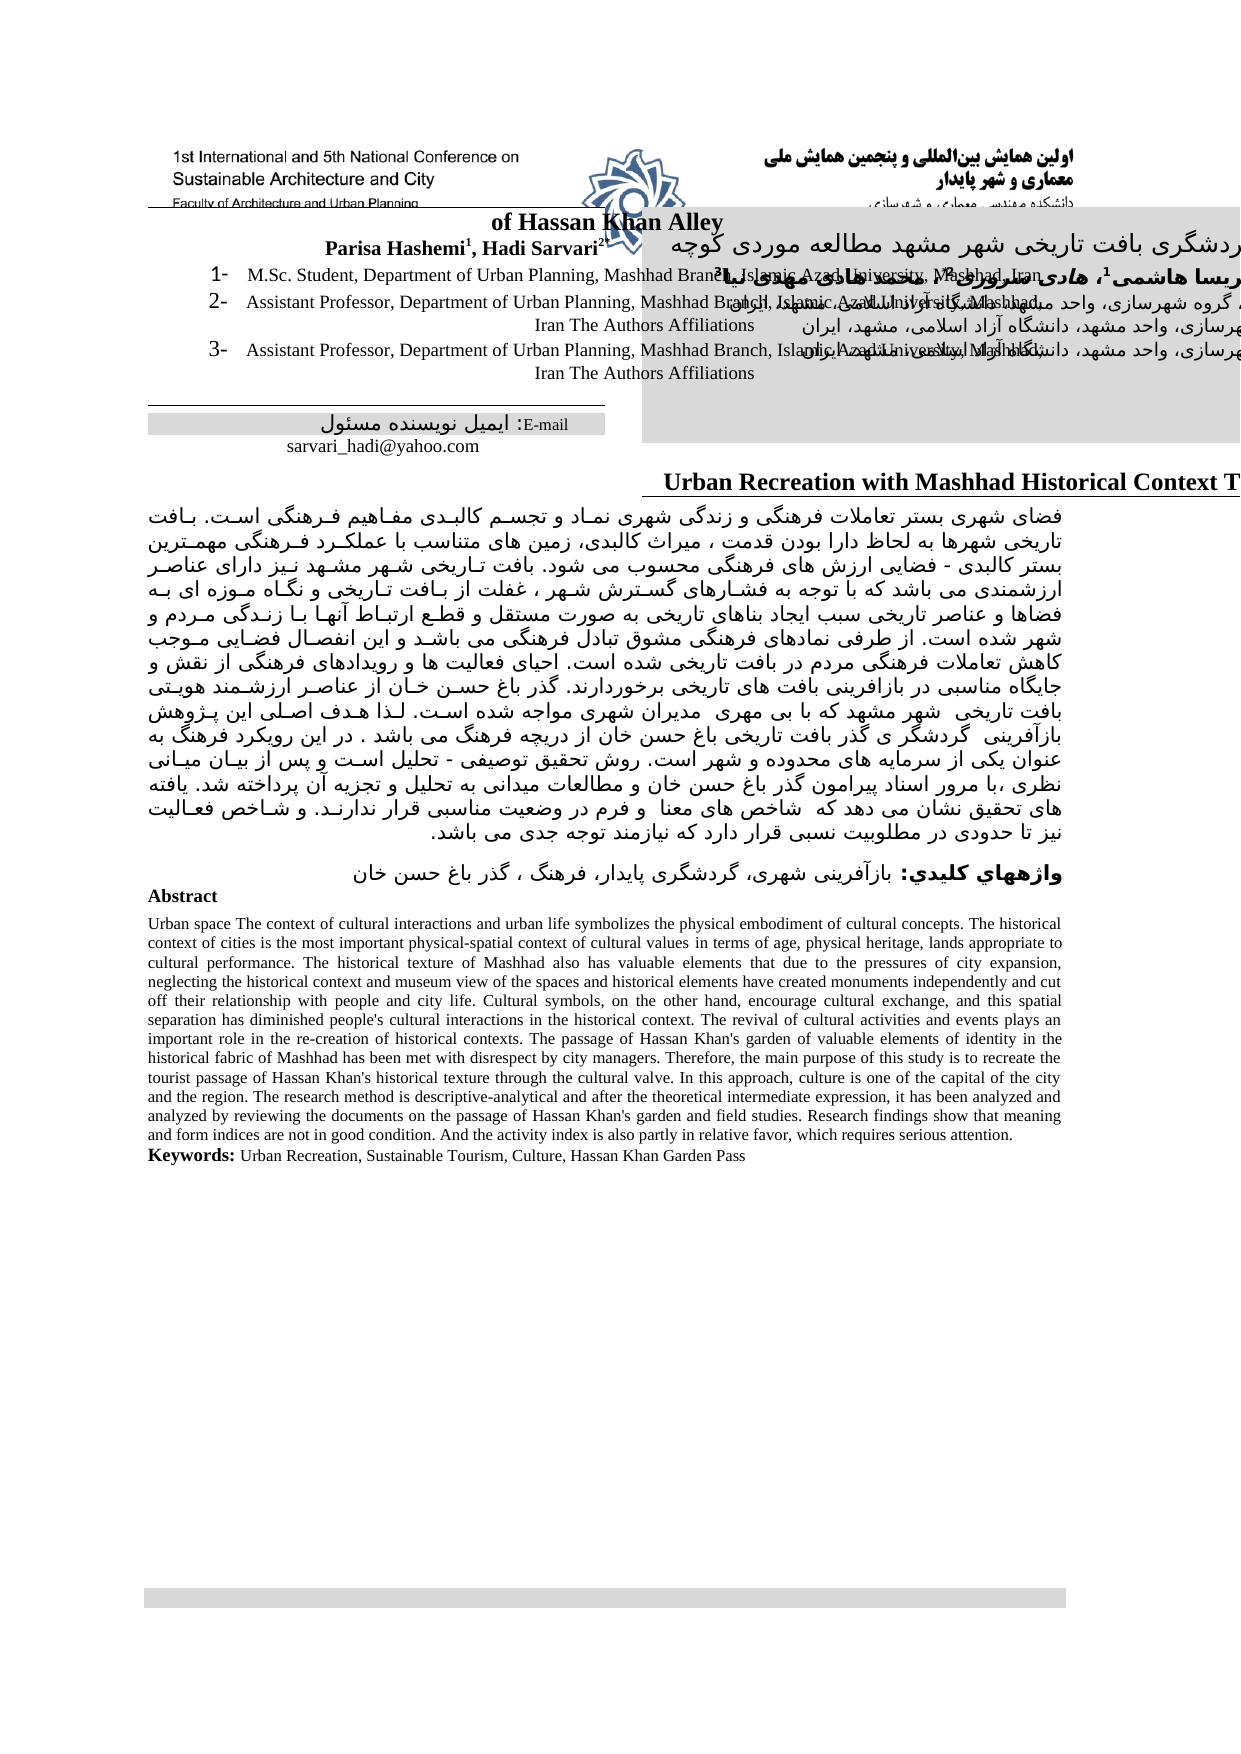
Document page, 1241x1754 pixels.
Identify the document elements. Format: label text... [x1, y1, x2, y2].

table_cell Urban Recreation with Mashhad Historical Context Tourism Tourism Case Study of Hassan Khan Alley Parisa Hashemi1, Hadi Sarvari2*, Mohammad Hadi Mehdi Nia3 M.Sc. Student, Department of Urban Planning, Mashhad Branch, Islamic Azad University, Mashhad, Iran Assistant Professor, Department of Urban Planning, Mashhad Branch, Islamic Azad University, Mashhad, Iran The Authors Affiliations Assistant Professor, Department of Urban Planning, Mashhad Branch, Islamic Azad University, Mashhad, Iran The Authors Affiliations [148, 208, 605, 405]
text Abstract [148, 885, 1063, 907]
text Urban space The context of cultural interactions and urban life symbolizes the physical embodiment of cultural concepts. The historical context of cities is the most important physical-spatial context of cultural values ​​in terms of age, physical heritage, lands appropriate to cultural performance. The historical texture of Mashhad also has valuable elements that due to the pressures of city expansion, neglecting the historical context and museum view of the spaces and historical elements have created monuments independently and cut off their relationship with people and city life. Cultural symbols, on the other hand, encourage cultural exchange, and this spatial separation has diminished people's cultural interactions in the historical context. The revival of cultural activities and events plays an important role in the re-creation of historical contexts. The passage of Hassan Khan's garden of valuable elements of identity in the historical fabric of Mashhad has been met with disrespect by city managers. Therefore, the main purpose of this study is to recreate the tourist passage of Hassan Khan's historical texture through the cultural valve. In this approach, culture is one of the capital of the city and the region. The research method is descriptive-analytical and after the theoretical intermediate expression, it has been analyzed and analyzed by reviewing the documents on the passage of Hassan Khan's garden and field studies. Research findings show that meaning and form indices are not in good condition. And the activity index is also partly in relative favor, which requires serious attention. [148, 914, 1063, 1144]
table_cell [148, 406, 605, 413]
table_cell Urban Recreation with Mashhad Historical Context Tourism Tourism Case Study of Hassan Khan Alley Parisa Hashemi1, Hadi Sarvari2*, Mohammad Hadi Mehdi Nia3 M.Sc. Student, Department of Urban Planning, Mashhad Branch, Islamic Azad University, Mashhad, Iran Assistant Professor, Department of Urban Planning, Mashhad Branch, Islamic Azad University, Mashhad, Iran The Authors Affiliations Assistant Professor, Department of Urban Planning, Mashhad Branch, Islamic Azad University, Mashhad, Iran The Authors Affiliations [642, 443, 1240, 496]
table_cell sarvari_hadi@yahoo.com [148, 435, 605, 485]
text واژههاي کليدي: بازآفرینی شهری، گردشگری پایدار، فرهنگ ، گذر باغ حسن خان [148, 861, 1063, 885]
text فضای شهری بستر تعاملات فرهنگی و زندگی شهری نماد و تجسم کالبدی مفاهیم فرهنگی است. بافت تاریخی شهرها به لحاظ دارا بودن قدمت ، میراث کالبدی، زمین های متناسب با عملکرد فرهنگی مهمترین بستر کالبدی - فضایی ارزش های فرهنگی محسوب می شود. بافت تاریخی شهر مشهد نیز دارای عناصر ارزشمندی می باشد که با توجه به فشارهای گسترش شهر ، غفلت از بافت تاریخی و نگاه موزه ای به فضاها و عناصر تاریخی سبب ایجاد بناهای تاریخی به صورت مستقل و قطع ارتباط آنها با زندگی مردم و شهر شده است. از طرفی نمادهای فرهنگی مشوق تبادل فرهنگی می باشد و این انفصال فضایی موجب کاهش تعاملات فرهنگی مردم در بافت تاریخی شده است. احیای فعالیت ها و رویدادهای فرهنگی از نقش و جایگاه مناسبی در بازافرینی بافت های تاریخی برخوردارند. گذر باغ حسن خان از عناصر ارزشمند هویتی بافت تاریخی شهر مشهد که با بی مهری مدیران شهری مواجه شده است. لذا هدف اصلی این پژوهش بازآفرینی گردشگر ی گذر بافت تاریخی باغ حسن خان از دریچه فرهنگ می باشد . در این رویکرد فرهنگ به عنوان یکی از سرمایه های محدوده و شهر است. روش تحقیق توصیفی - تحلیل است و پس از بیان میانی نظری ،با مرور اسناد پیرامون گذر باغ حسن خان و مطالعات میدانی به تحلیل و تجزیه آن پرداخته شد. یافته های تحقیق نشان می دهد که شاخص های معنا و فرم در وضعیت مناسبی قرار ندارند. و شاخص فعالیت نیز تا حدودی در مطلوبیت نسبی قرار دارد که نیازمند توجه جدی می باشد. [148, 504, 1063, 844]
picture [147, 118, 1105, 272]
table_cell *Corresponding Author: E-mail E-mail: ایمیل نویسنده مسئول [148, 413, 605, 435]
text Keywords: Urban Recreation, Sustainable Tourism, Culture, Hassan Khan Garden Pass [148, 1144, 1063, 1166]
table_header بازآفرینی شهری با رویکرد گردشگری بافت تاریخی شهر مشهد مطالعه موردی کوچه باغ حسن خان پریسا هاشمی1، هادی سروری2*، محمد هادی مهدی نیا3 1- دانشجوی کارشناسی ارشد، گروه شهرسازی، واحد مشهد، دانشگاه آزاد اسلامی، مشهد، ایران 2- استادیار، گروه شهرسازی، واحد مشهد، دانشگاه آزاد اسلامی، مشهد، ایران 3- استادیار، گروه شهرسازی، واحد مشهد، دانشگاه آزاد اسلامی، مشهد، ایران [642, 207, 1240, 443]
